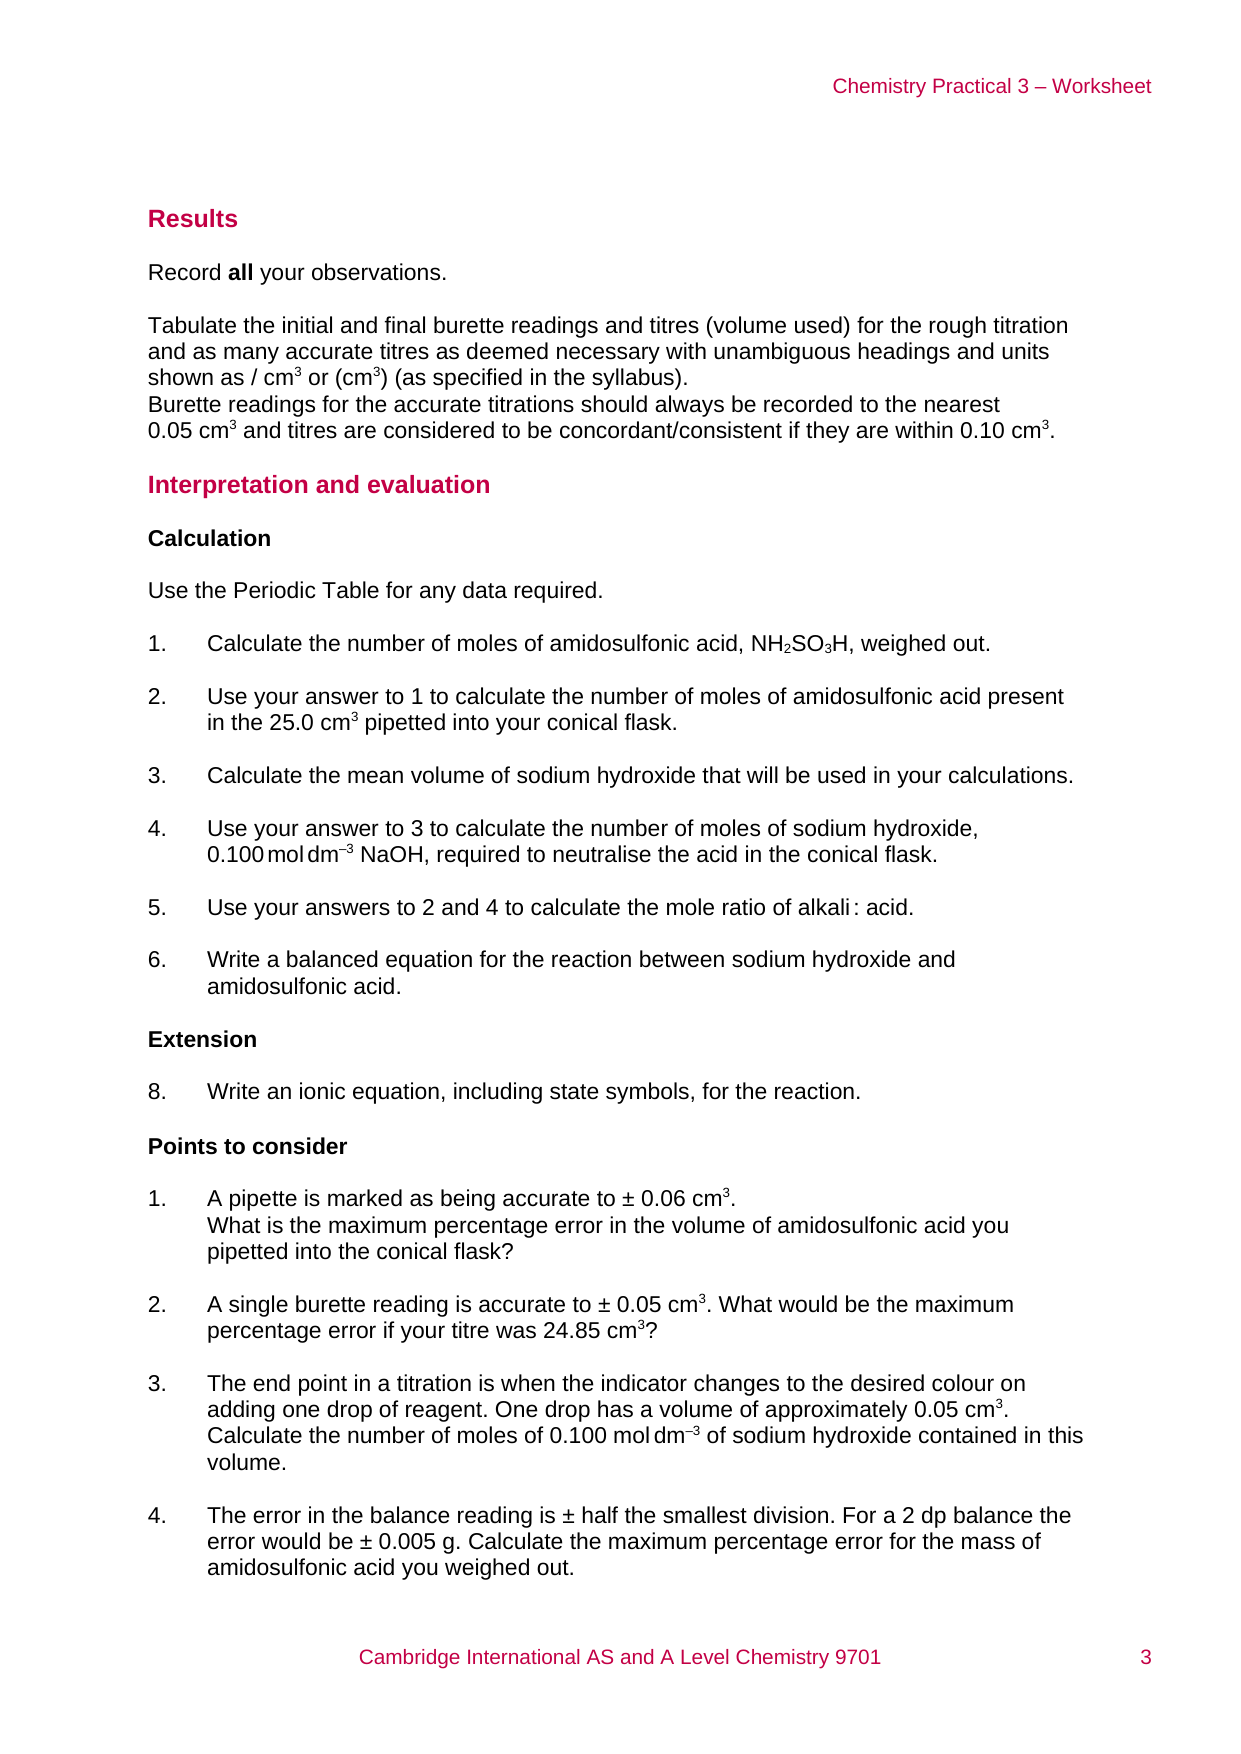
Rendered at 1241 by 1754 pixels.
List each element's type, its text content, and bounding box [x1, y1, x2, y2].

list What is the maximum percentage error in the volume of amidosulfonic acid you pipetted into the conical flask? [148, 1212, 1087, 1264]
list 1. A pipette is marked as being accurate to ± 0.06 cm3. [148, 1185, 1087, 1212]
list 5. Use your answers to 2 and 4 to calculate the mole ratio of alkali : acid. [148, 894, 1087, 920]
list Extension [148, 1026, 1087, 1052]
list 3. Calculate the mean volume of sodium hydroxide that will be used in your calculations. [148, 762, 1087, 788]
list 2. Use your answer to 1 to calculate the number of moles of amidosulfonic acid present in the 25.0 cm3 pipetted into your conical flask. [148, 683, 1087, 736]
text Points to consider [148, 1133, 1092, 1159]
list 8. Write an ionic equation, including state symbols, for the reaction. [148, 1078, 1087, 1104]
text Results [148, 204, 1092, 232]
text Record all your observations. [148, 259, 1092, 285]
text Calculation [148, 525, 1092, 551]
list Use the Periodic Table for any data required. [148, 577, 1087, 604]
text Interpretation and evaluation [148, 470, 1092, 498]
list 6. Write a balanced equation for the reaction between sodium hydroxide and amidosulfonic acid. [148, 946, 1087, 999]
list 1. Calculate the number of moles of amidosulfonic acid, NH2SO3H, weighed out. [148, 630, 1087, 657]
text Tabulate the initial and final burette readings and titres (volume used) for the rough titration and as many accurate titres as deemed necessary with unambiguous headings and units shown as / cm3 or (cm3) (as specified in the syllabus). [148, 312, 1092, 391]
list 4. The error in the balance reading is ± half the smallest division. For a 2 dp balance the error would be ± 0.005 g. Calculate the maximum percentage error for the mass of amidosulfonic acid you weighed out. [148, 1502, 1087, 1581]
text Burette readings for the accurate titrations should always be recorded to the nearest 0.05 cm3 and titres are considered to be concordant/consistent if they are within 0.10 cm3. [148, 391, 1092, 443]
list 4. Use your answer to 3 to calculate the number of moles of sodium hydroxide, 0.100 mol dm–3 NaOH, required to neutralise the acid in the conical flask. [148, 815, 1087, 867]
list 2. A single burette reading is accurate to ± 0.05 cm3. What would be the maximum percentage error if your titre was 24.85 cm3? [148, 1291, 1087, 1343]
list 3. The end point in a titration is when the indicator changes to the desired colour on adding one drop of reagent. One drop has a volume of approximately 0.05 cm3. Calculate the number of moles of 0.100 mol dm–3 of sodium hydroxide contained in this volume. [148, 1370, 1087, 1475]
